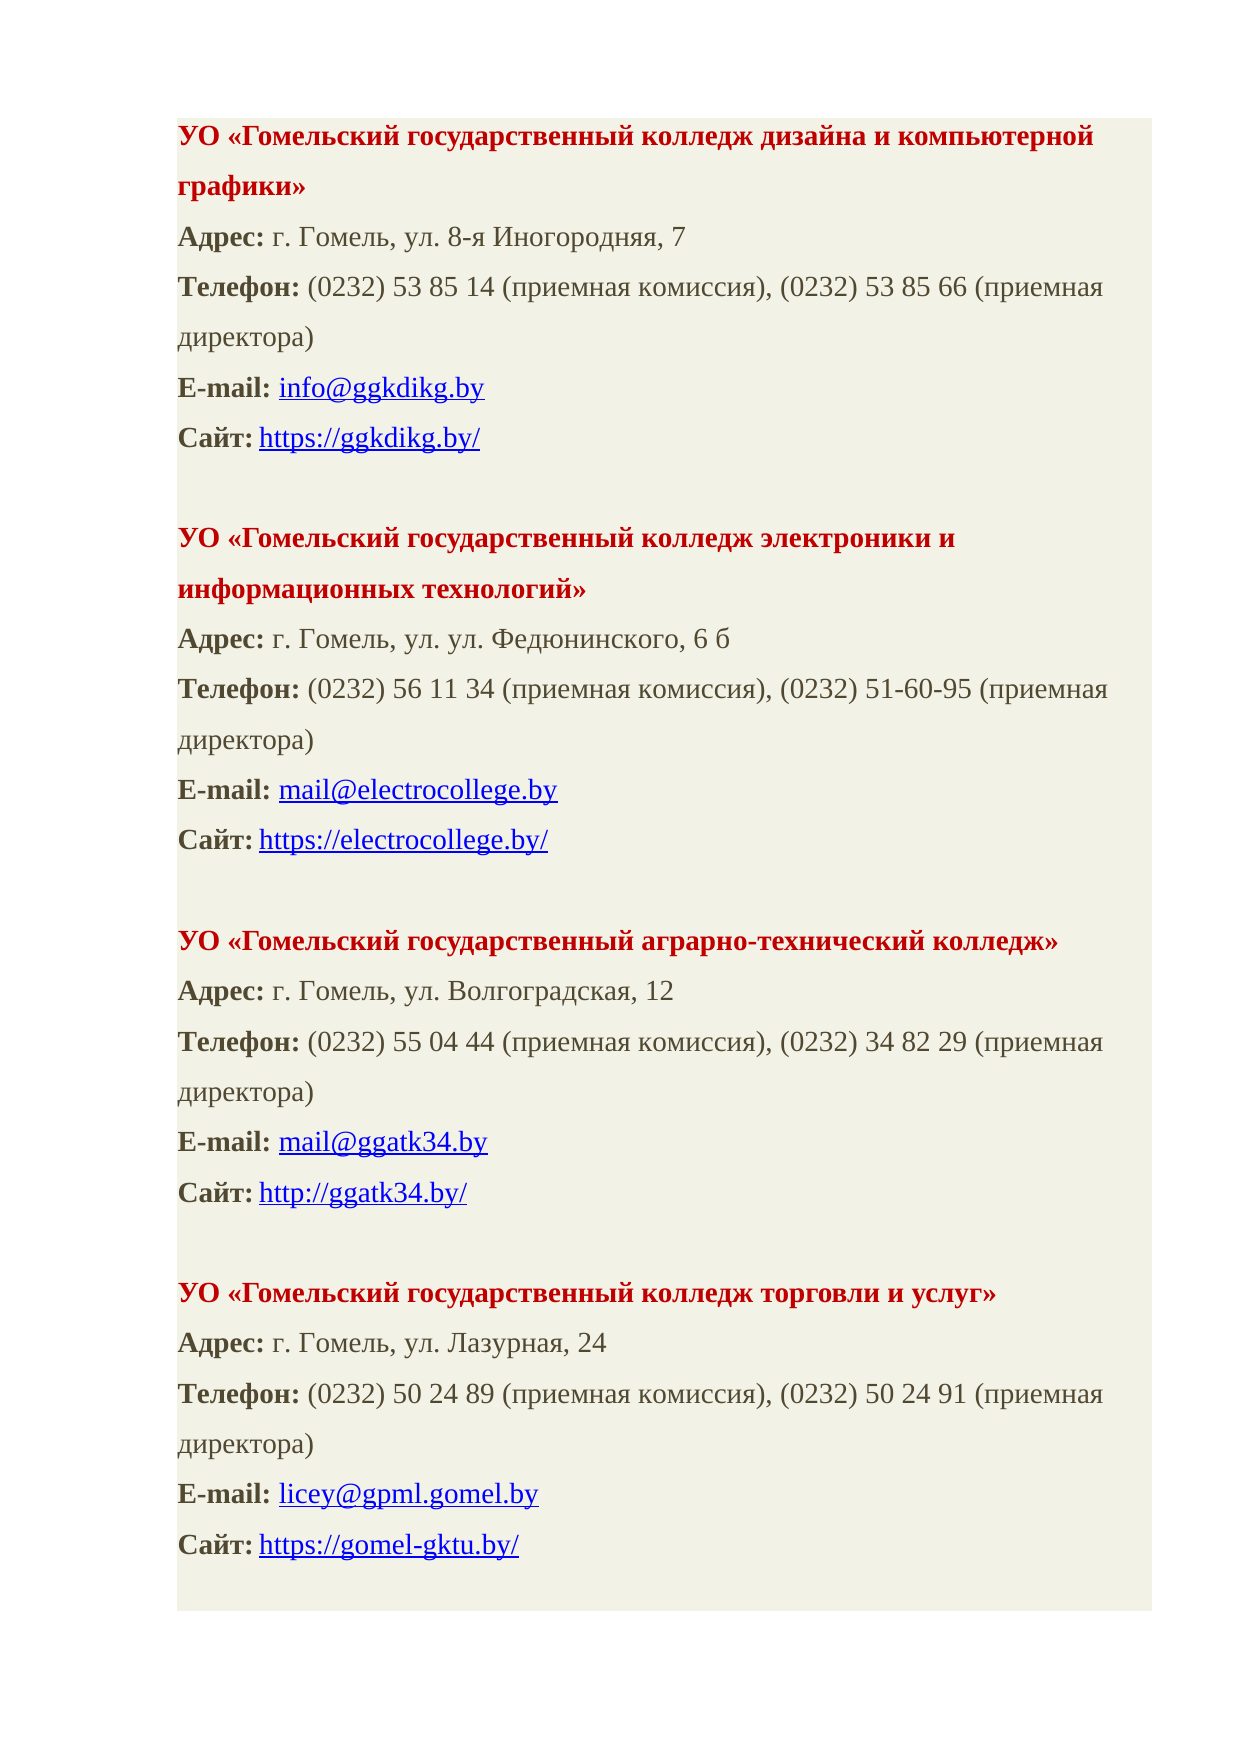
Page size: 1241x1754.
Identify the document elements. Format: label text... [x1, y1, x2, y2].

text E-mail: info@ggkdikg.by Сайт: https://ggkdikg.by/ [177, 370, 1152, 453]
text E-mail: mail@electrocollege.by Сайт: https://electrocollege.by/ [177, 772, 1152, 856]
text Адрес: г. Гомель, ул. 8-я Иногородняя, 7 [177, 219, 1152, 252]
text Адрес: г. Гомель, ул. ул. Федюнинского, 6 б [177, 621, 1152, 655]
text УО «Гомельский государственный колледж дизайна и компьютерной графики» [177, 118, 1152, 202]
text УО «Гомельский государственный колледж торговли и услуг» [177, 1275, 1152, 1309]
text Телефон: (0232) 56 11 34 (приемная комиссия), (0232) 51-60-95 (приемная директора) [177, 672, 1152, 755]
text Телефон: (0232) 50 24 89 (приемная комиссия), (0232) 50 24 91 (приемная директора) [177, 1376, 1152, 1460]
text УО «Гомельский государственный колледж электроники и информационных технологий» [177, 521, 1152, 604]
text Телефон: (0232) 53 85 14 (приемная комиссия), (0232) 53 85 66 (приемная директора) [177, 269, 1152, 353]
text Адрес: г. Гомель, ул. Волгоградская, 12 [177, 973, 1152, 1007]
text E-mail: mail@ggatk34.by Сайт: http://ggatk34.by/ [177, 1124, 1152, 1208]
text Телефон: (0232) 55 04 44 (приемная комиссия), (0232) 34 82 29 (приемная директора) [177, 1024, 1152, 1108]
text Адрес: г. Гомель, ул. Лазурная, 24 [177, 1326, 1152, 1359]
text E-mail: licey@gpml.gomel.by Сайт: https://gomel-gktu.by/ [177, 1477, 1152, 1560]
text УО «Гомельский государственный аграрно-технический колледж» [177, 923, 1152, 957]
